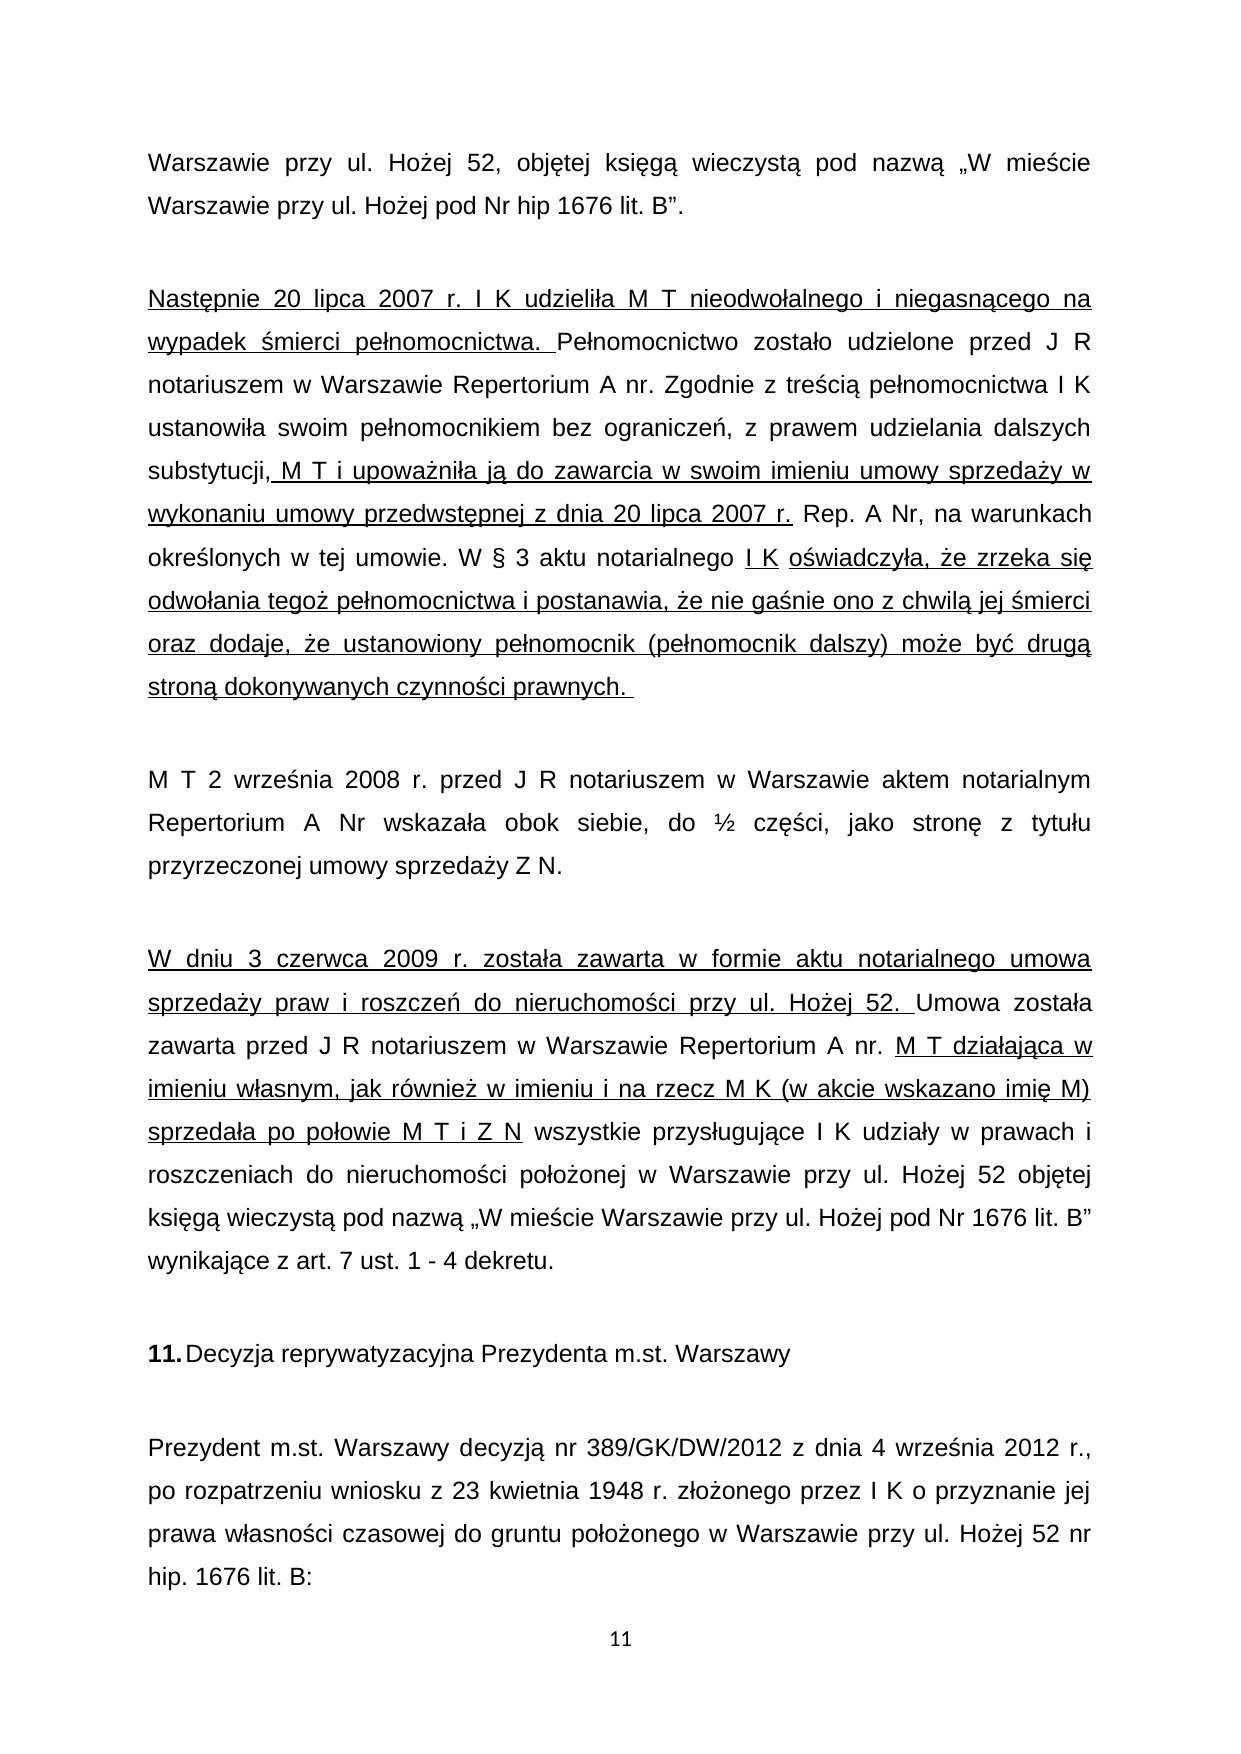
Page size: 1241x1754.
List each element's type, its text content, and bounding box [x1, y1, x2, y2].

text M T 2 września 2008 r. przed J R notariuszem w Warszawie aktem notarialnym Repertorium A Nr wskazała obok siebie, do ½ części, jako stronę z tytułu przyrzeczonej umowy sprzedaży Z N. [148, 765, 1093, 880]
text W dniu 3 czerwca 2009 r. została zawarta w formie aktu notarialnego umowa sprzedaży praw i roszczeń do nieruchomości przy ul. Hożej 52. Umowa została zawarta przed J R notariuszem w Warszawie Repertorium A nr. M T działająca w imieniu własnym, jak również w imieniu i na rzecz M K (w akcie wskazano imię M) sprzedała po połowie M T i Z N wszystkie przysługujące I K udziały w prawach i roszczeniach do nieruchomości położonej w Warszawie przy ul. Hożej 52 objętej księgą wieczystą pod nazwą „W mieście Warszawie przy ul. Hożej pod Nr 1676 lit. B” wynikające z art. 7 ust. 1 - 4 dekretu. [148, 944, 1093, 1275]
list Decyzja reprywatyzacyjna Prezydenta m.st. Warszawy [148, 1339, 1093, 1368]
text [148, 148, 1093, 219]
text Następnie 20 lipca 2007 r. I K udzieliła M T nieodwołalnego i niegasnącego na wypadek śmierci pełnomocnictwa. Pełnomocnictwo zostało udzielone przed J R notariuszem w Warszawie Repertorium A nr. Zgodnie z treścią pełnomocnictwa I K ustanowiła swoim pełnomocnikiem bez ograniczeń, z prawem udzielania dalszych substytucji, M T i upoważniła ją do zawarcia w swoim imieniu umowy sprzedaży w wykonaniu umowy przedwstępnej z dnia 20 lipca 2007 r. Rep. A Nr, na warunkach określonych w tej umowie. W § 3 aktu notarialnego I K oświadczyła, że zrzeka się odwołania tegoż pełnomocnictwa i postanawia, że nie gaśnie ono z chwilą jej śmierci oraz dodaje, że ustanowiony pełnomocnik (pełnomocnik dalszy) może być drugą stroną dokonywanych czynności prawnych. [148, 284, 1093, 701]
text Prezydent m.st. Warszawy decyzją nr 389/GK/DW/2012 z dnia 4 września 2012 r., po rozpatrzeniu wniosku z 23 kwietnia 1948 r. złożonego przez I K o przyznanie jej prawa własności czasowej do gruntu położonego w Warszawie przy ul. Hożej 52 nr hip. 1676 lit. B: [148, 1433, 1093, 1591]
